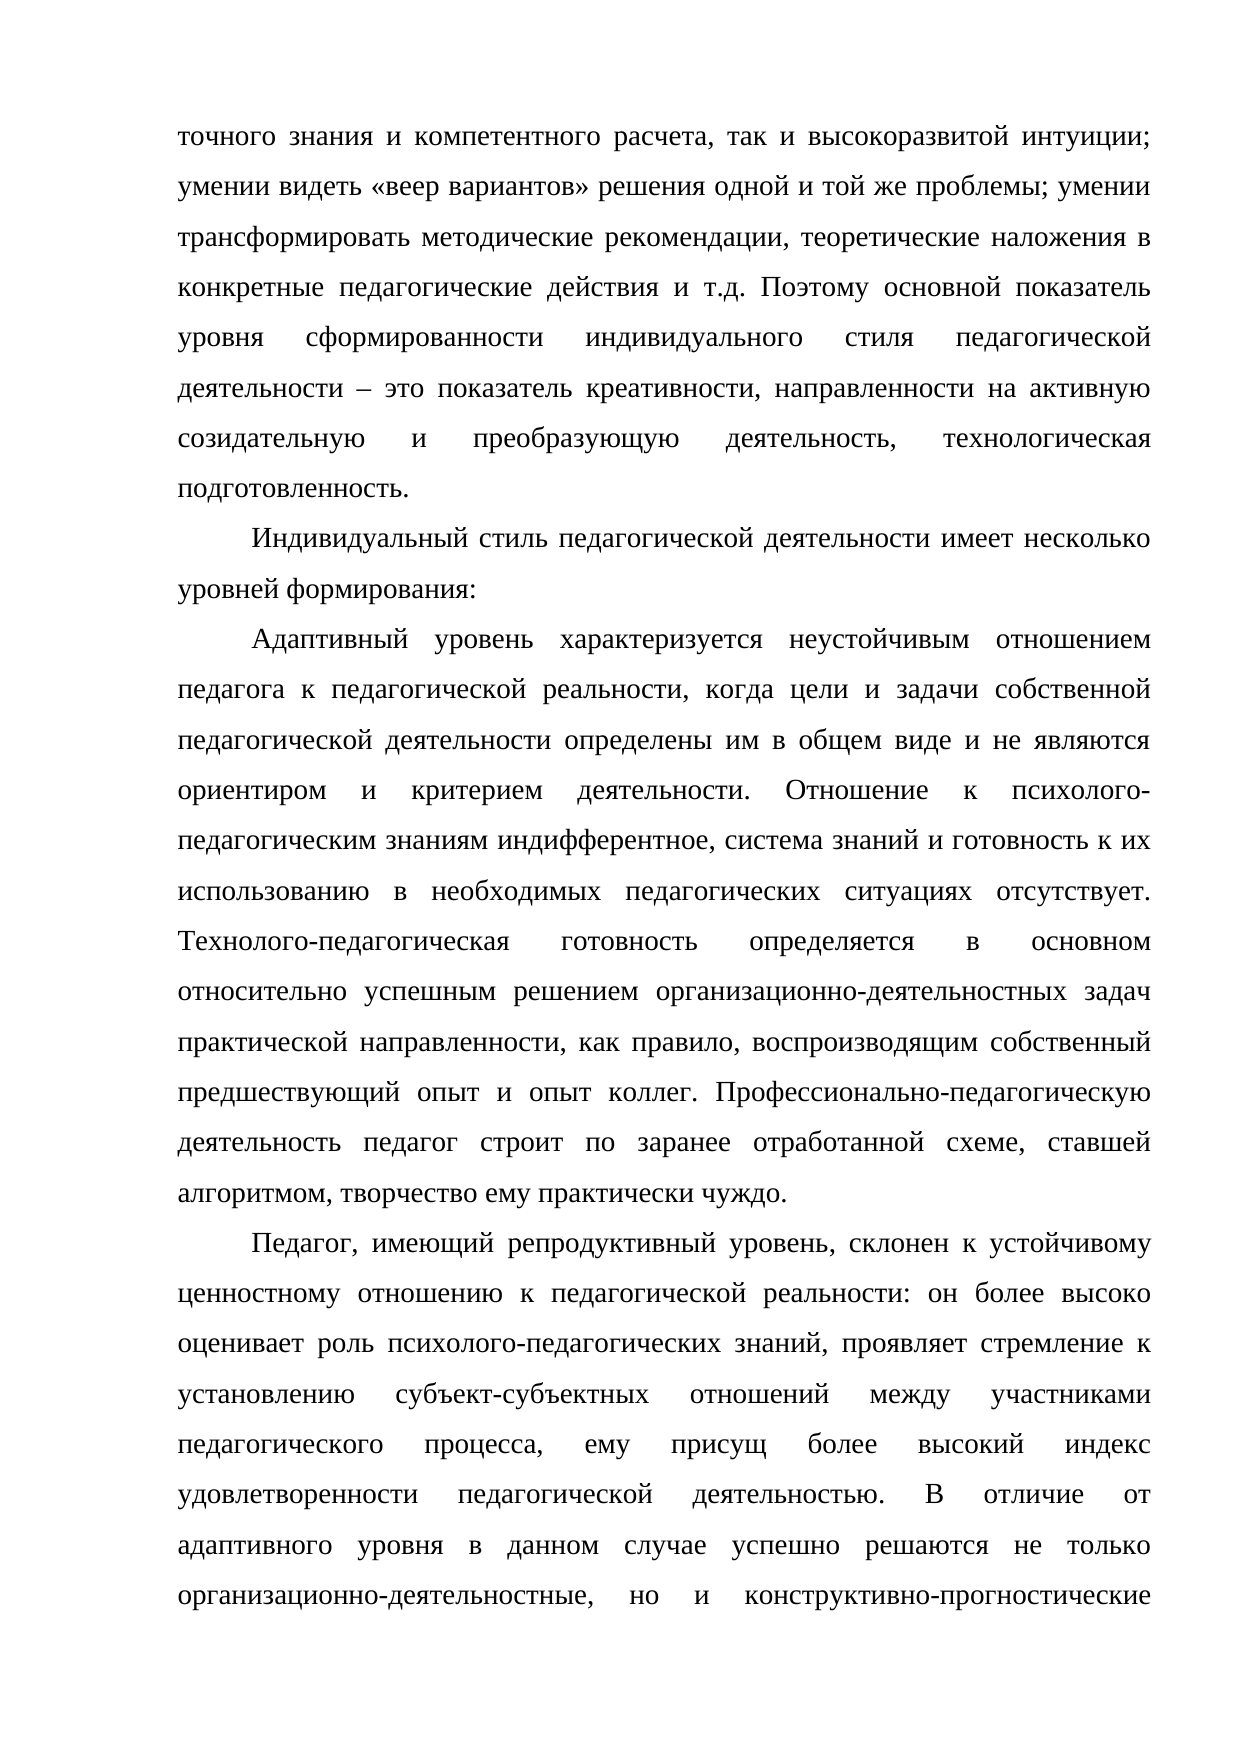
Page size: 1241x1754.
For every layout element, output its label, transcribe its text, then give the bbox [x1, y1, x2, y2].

text Адаптивный уровень характеризуется неустойчивым отношением педагога к педагогической реальности, когда цели и задачи собственной педагогической деятельности определены им в общем виде и не являются ориентиром и критерием деятельности. Отношение к психолого-педагогическим знаниям индифферентное, система знаний и готовность к их использованию в необходимых педагогических ситуациях отсутствует. Технолого-педагогическая готовность определяется в основном относительно успешным решением организационно-деятельностных задач практической направленности, как правило, воспроизводящим собственный предшествующий опыт и опыт коллег. Профессионально-педагогическую деятельность педагог строит по заранее отработанной схеме, ставшей алгоритмом, творчество ему практически чуждо. [177, 621, 1152, 1208]
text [177, 1225, 1152, 1611]
text Индивидуальный стиль педагогической деятельности имеет несколько уровней формирования: [177, 521, 1152, 604]
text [177, 118, 1152, 504]
